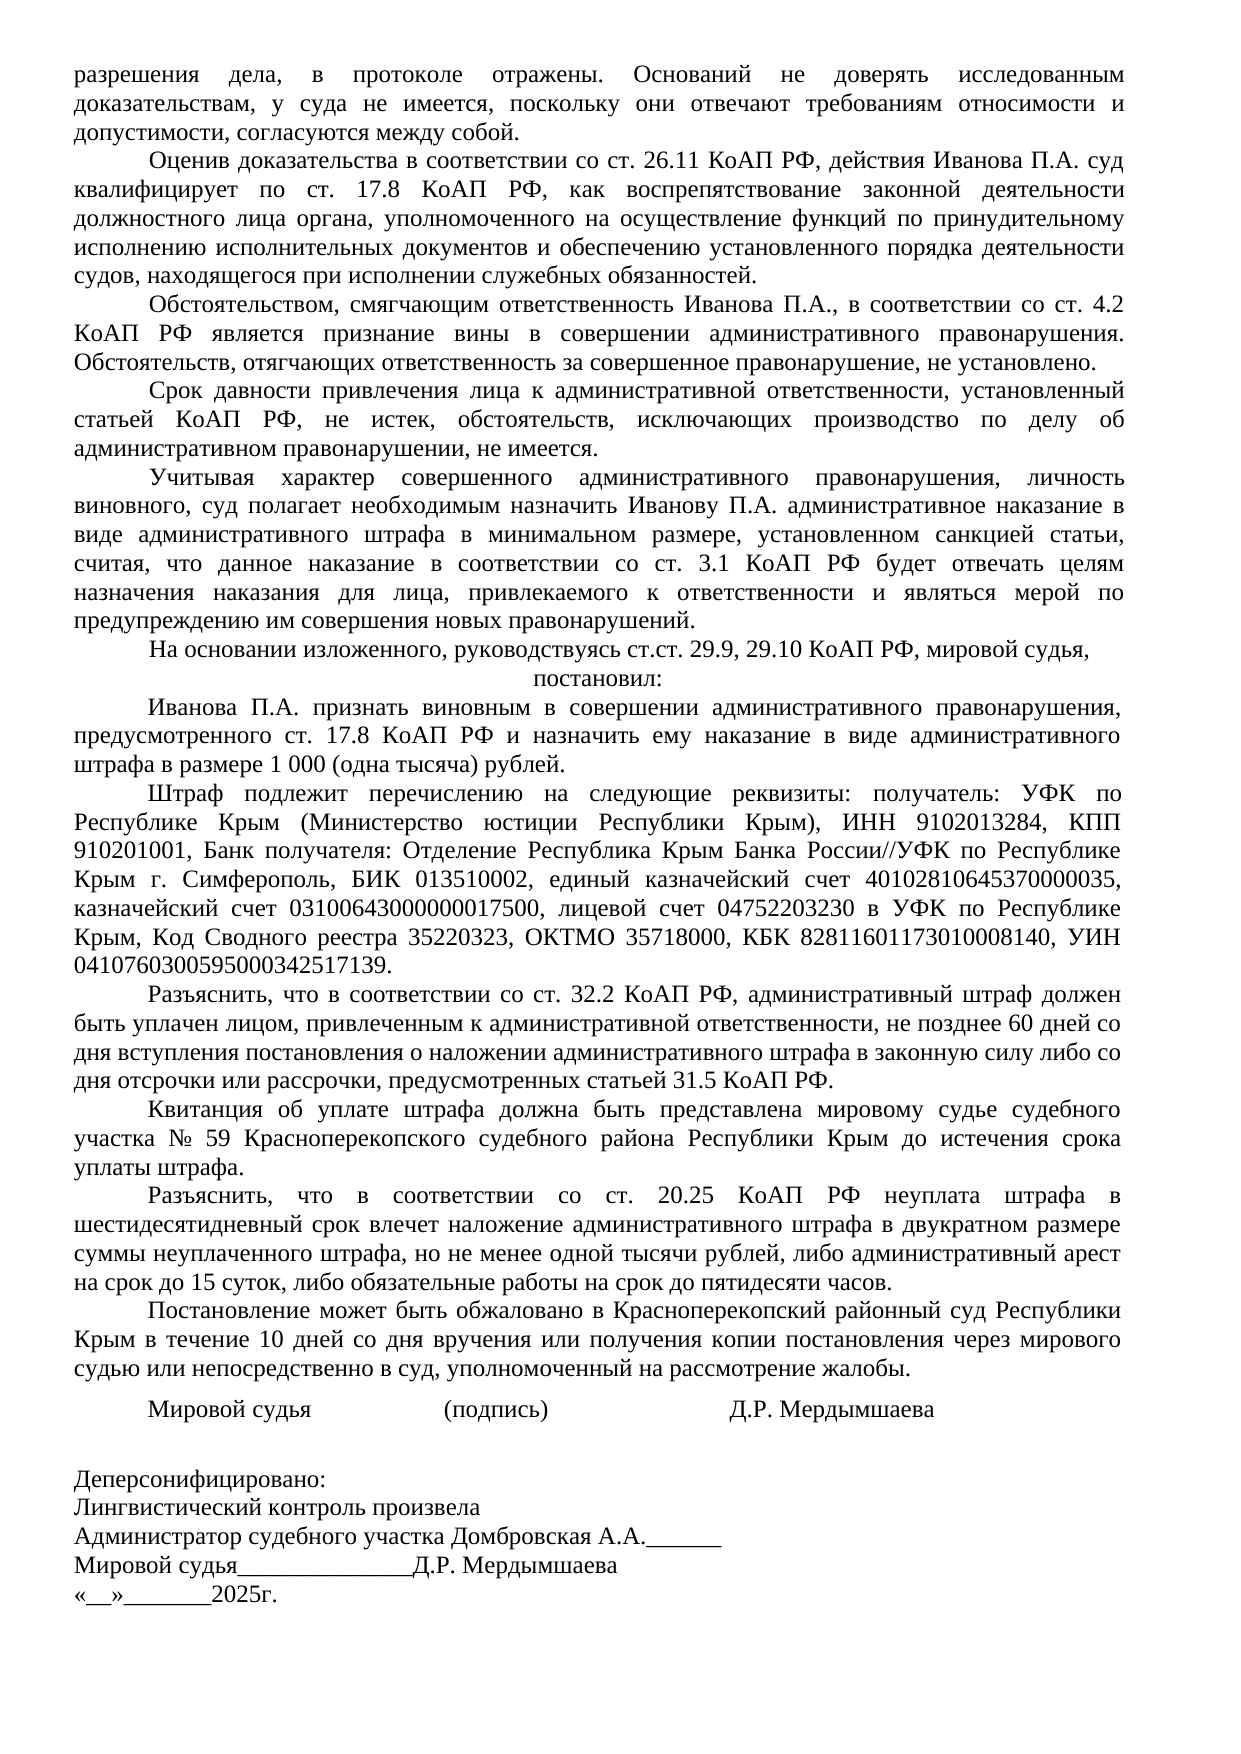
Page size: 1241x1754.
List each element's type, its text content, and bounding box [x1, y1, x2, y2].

text «__»_______2025г. [74, 1579, 1122, 1607]
text Разъяснить, что в соответствии со ст. 20.25 КоАП РФ неуплата штрафа в шестидесятидневный срок влечет наложение административного штрафа в двукратном размере суммы неуплаченного штрафа, но не менее одной тысячи рублей, либо административный арест на срок до 15 суток, либо обязательные работы на срок до пятидесяти часов. [74, 1180, 1122, 1295]
text Учитывая характер совершенного административного правонарушения, личность виновного, суд полагает необходимым назначить Иванову П.А. административное наказание в виде административного штрафа в минимальном размере, установленном санкцией статьи, считая, что данное наказание в соответствии со ст. 3.1 КоАП РФ будет отвечать целям назначения наказания для лица, привлекаемого к ответственности и являться мерой по предупреждению им совершения новых правонарушений. [74, 462, 1126, 634]
text постановил: [74, 663, 1122, 692]
text Деперсонифицировано: [74, 1464, 1122, 1492]
text Квитанция об уплате штрафа должна быть представлена мировому судье судебного участка № 59 Красноперекопского судебного района Республики Крым до истечения срока уплаты штрафа. [74, 1094, 1122, 1180]
text Обстоятельством, смягчающим ответственность Иванова П.А., в соответствии со ст. 4.2 КоАП РФ является признание вины в совершении административного правонарушения. Обстоятельств, отягчающих ответственность за совершенное правонарушение, не установлено. [74, 289, 1126, 375]
text Мировой судья______________Д.Р. Мердымшаева [74, 1550, 1122, 1579]
text Срок давности привлечения лица к административной ответственности, установленный статьей КоАП РФ, не истек, обстоятельств, исключающих производство по делу об административном правонарушении, не имеется. [74, 375, 1126, 462]
text Оценив доказательства в соответствии со ст. 26.11 КоАП РФ, действия Иванова П.А. суд квалифицирует по ст. 17.8 КоАП РФ, как воспрепятствование законной деятельности должностного лица органа, уполномоченного на осуществление функций по принудительному исполнению исполнительных документов и обеспечению установленного порядка деятельности судов, находящегося при исполнении служебных обязанностей. [74, 145, 1126, 289]
text Иванова П.А. признать виновным в совершении административного правонарушения, предусмотренного ст. 17.8 КоАП РФ и назначить ему наказание в виде административного штрафа в размере 1 000 (одна тысяча) рублей. [74, 692, 1122, 778]
text Лингвистический контроль произвела [74, 1492, 1122, 1521]
text На основании изложенного, руководствуясь ст.ст. 29.9, 29.10 КоАП РФ, мировой судья, [74, 634, 1128, 663]
text Разъяснить, что в соответствии со ст. 32.2 КоАП РФ, административный штраф должен быть уплачен лицом, привлеченным к административной ответственности, не позднее 60 дней со дня вступления постановления о наложении административного штрафа в законную силу либо со дня отсрочки или рассрочки, предусмотренных статьей 31.5 КоАП РФ. [74, 979, 1122, 1094]
text Постановление может быть обжаловано в Красноперекопский районный суд Республики Крым в течение 10 дней со дня вручения или получения копии постановления через мирового судью или непосредственно в суд, уполномоченный на рассмотрение жалобы. [74, 1295, 1122, 1382]
text Мировой судья (подпись) Д.Р. Мердымшаева [74, 1394, 1122, 1422]
text Штраф подлежит перечислению на следующие реквизиты: получатель: УФК по Республике Крым (Министерство юстиции Республики Крым), ИНН 9102013284, КПП 910201001, Банк получателя: Отделение Республика Крым Банка России//УФК по Республике Крым г. Симферополь, БИК 013510002, единый казначейский счет 40102810645370000035, казначейский счет 03100643000000017500, лицевой счет 04752203230 в УФК по Республике Крым, Код Сводного реестра 35220323, ОКТМО 35718000, КБК 82811601173010008140, УИН 0410760300595000342517139. [74, 778, 1122, 979]
text Администратор судебного участка Домбровская А.А.______ [74, 1521, 1122, 1550]
